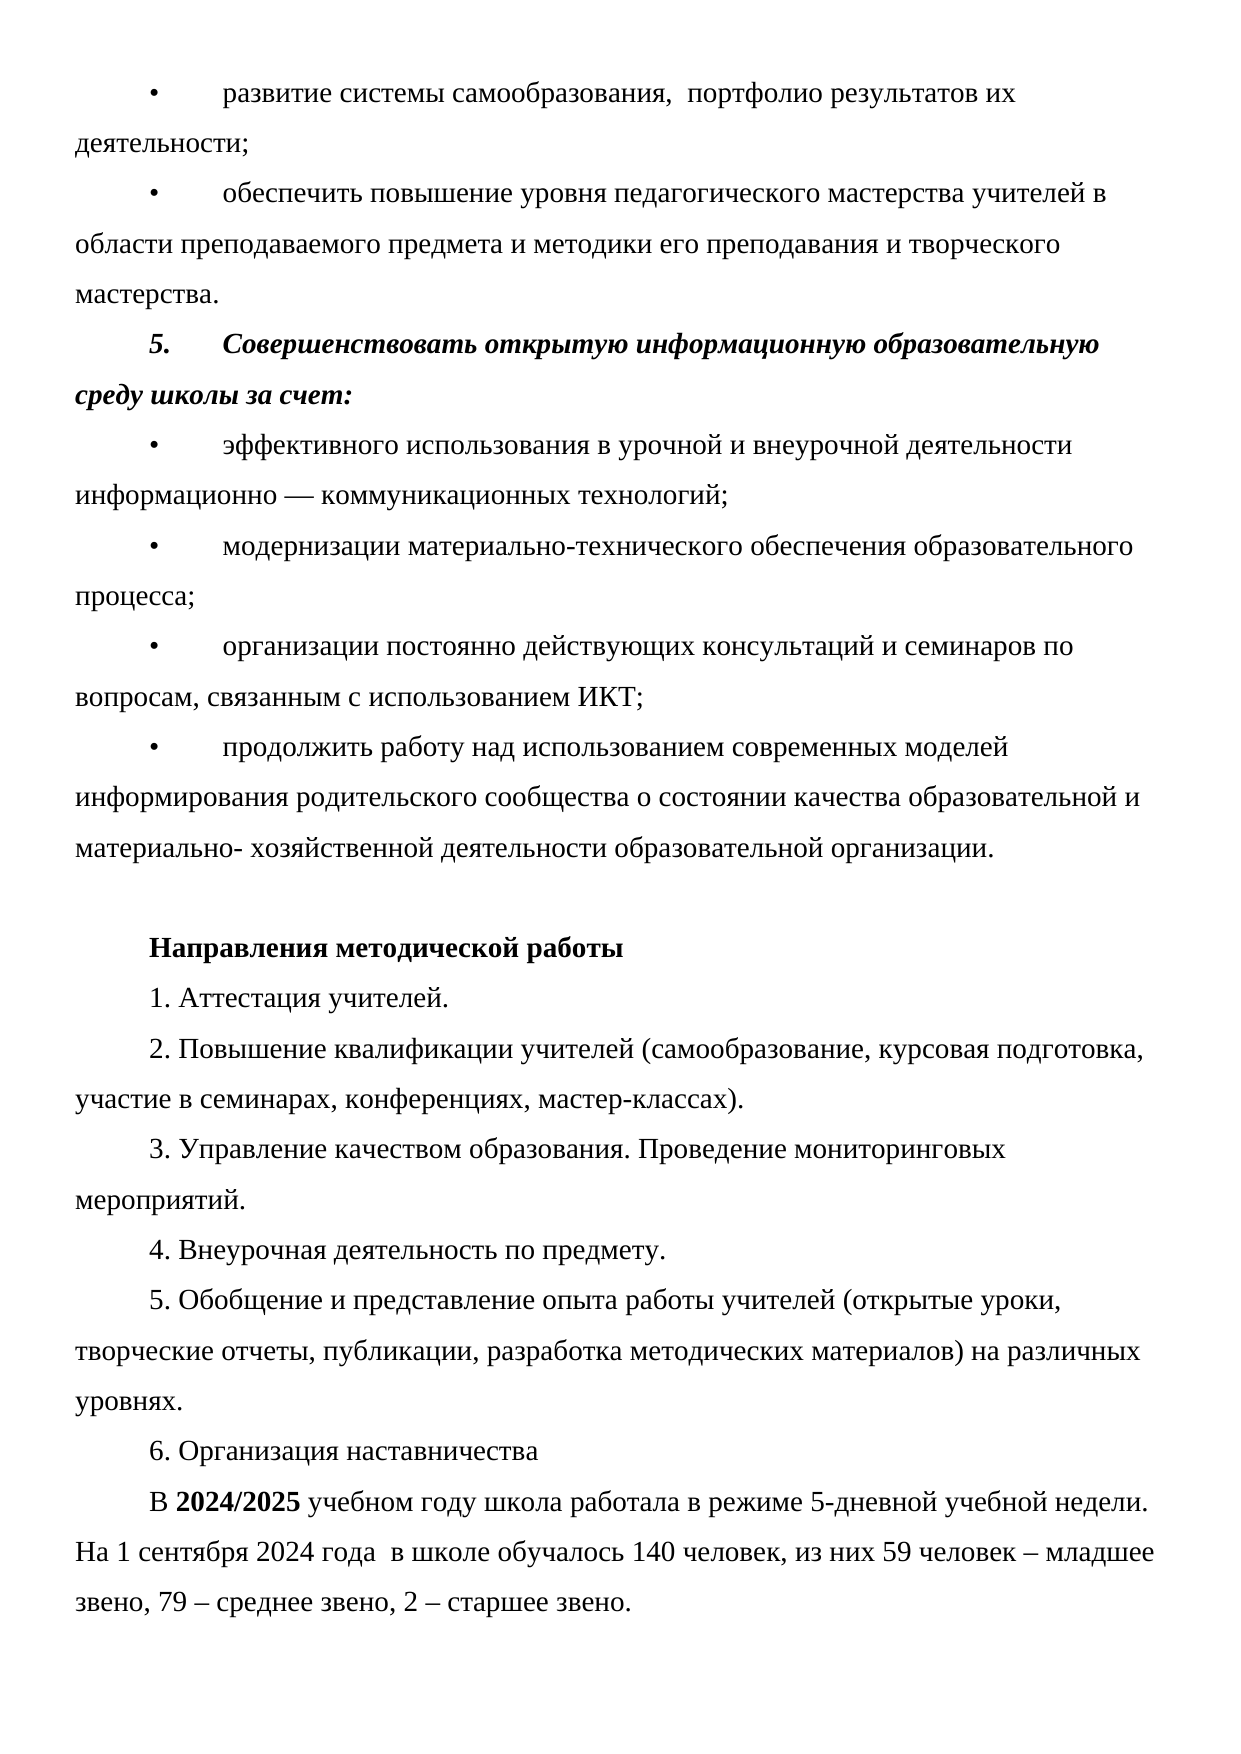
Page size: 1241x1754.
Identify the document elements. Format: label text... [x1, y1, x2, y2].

text 6. Организация наставничества [75, 1433, 1165, 1467]
text 2. Повышение квалификации учителей (самообразование, курсовая подготовка, участие в семинарах, конференциях, мастер-классах). [75, 1031, 1165, 1115]
text 5. Совершенствовать открытую информационную образовательную среду школы за счет: [75, 327, 1165, 410]
text • развитие системы самообразования, портфолио результатов их деятельности; [75, 75, 1165, 159]
text • организации постоянно действующих консультаций и семинаров по вопросам, связанным с использованием ИКТ; [75, 628, 1165, 712]
text • обеспечить повышение уровня педагогического мастерства учителей в области преподаваемого предмета и методики его преподавания и творческого мастерства. [75, 176, 1165, 310]
text 4. Внеурочная деятельность по предмету. [75, 1232, 1165, 1266]
text • модернизации материально-технического обеспечения образовательного процесса; [75, 528, 1165, 612]
text Направления методической работы [75, 930, 1165, 964]
text 3. Управление качеством образования. Проведение мониторинговых мероприятий. [75, 1132, 1165, 1215]
text • эффективного использования в урочной и внеурочной деятельности информационно — коммуникационных технологий; [75, 427, 1165, 511]
text 5. Обобщение и представление опыта работы учителей (открытые уроки, творческие отчеты, публикации, разработка методических материалов) на различных уровнях. [75, 1282, 1165, 1417]
text В 2024/2025 учебном году школа работала в режиме 5-дневной учебной недели. На 1 сентября 2024 года в школе обучалось 140 человек, из них 59 человек – младшее звено, 79 – среднее звено, 2 – старшее звено. [75, 1484, 1165, 1618]
text 1. Аттестация учителей. [75, 981, 1165, 1014]
text • продолжить работу над использованием современных моделей информирования родительского сообщества о состоянии качества образовательной и материально- хозяйственной деятельности образовательной организации. [75, 729, 1165, 863]
